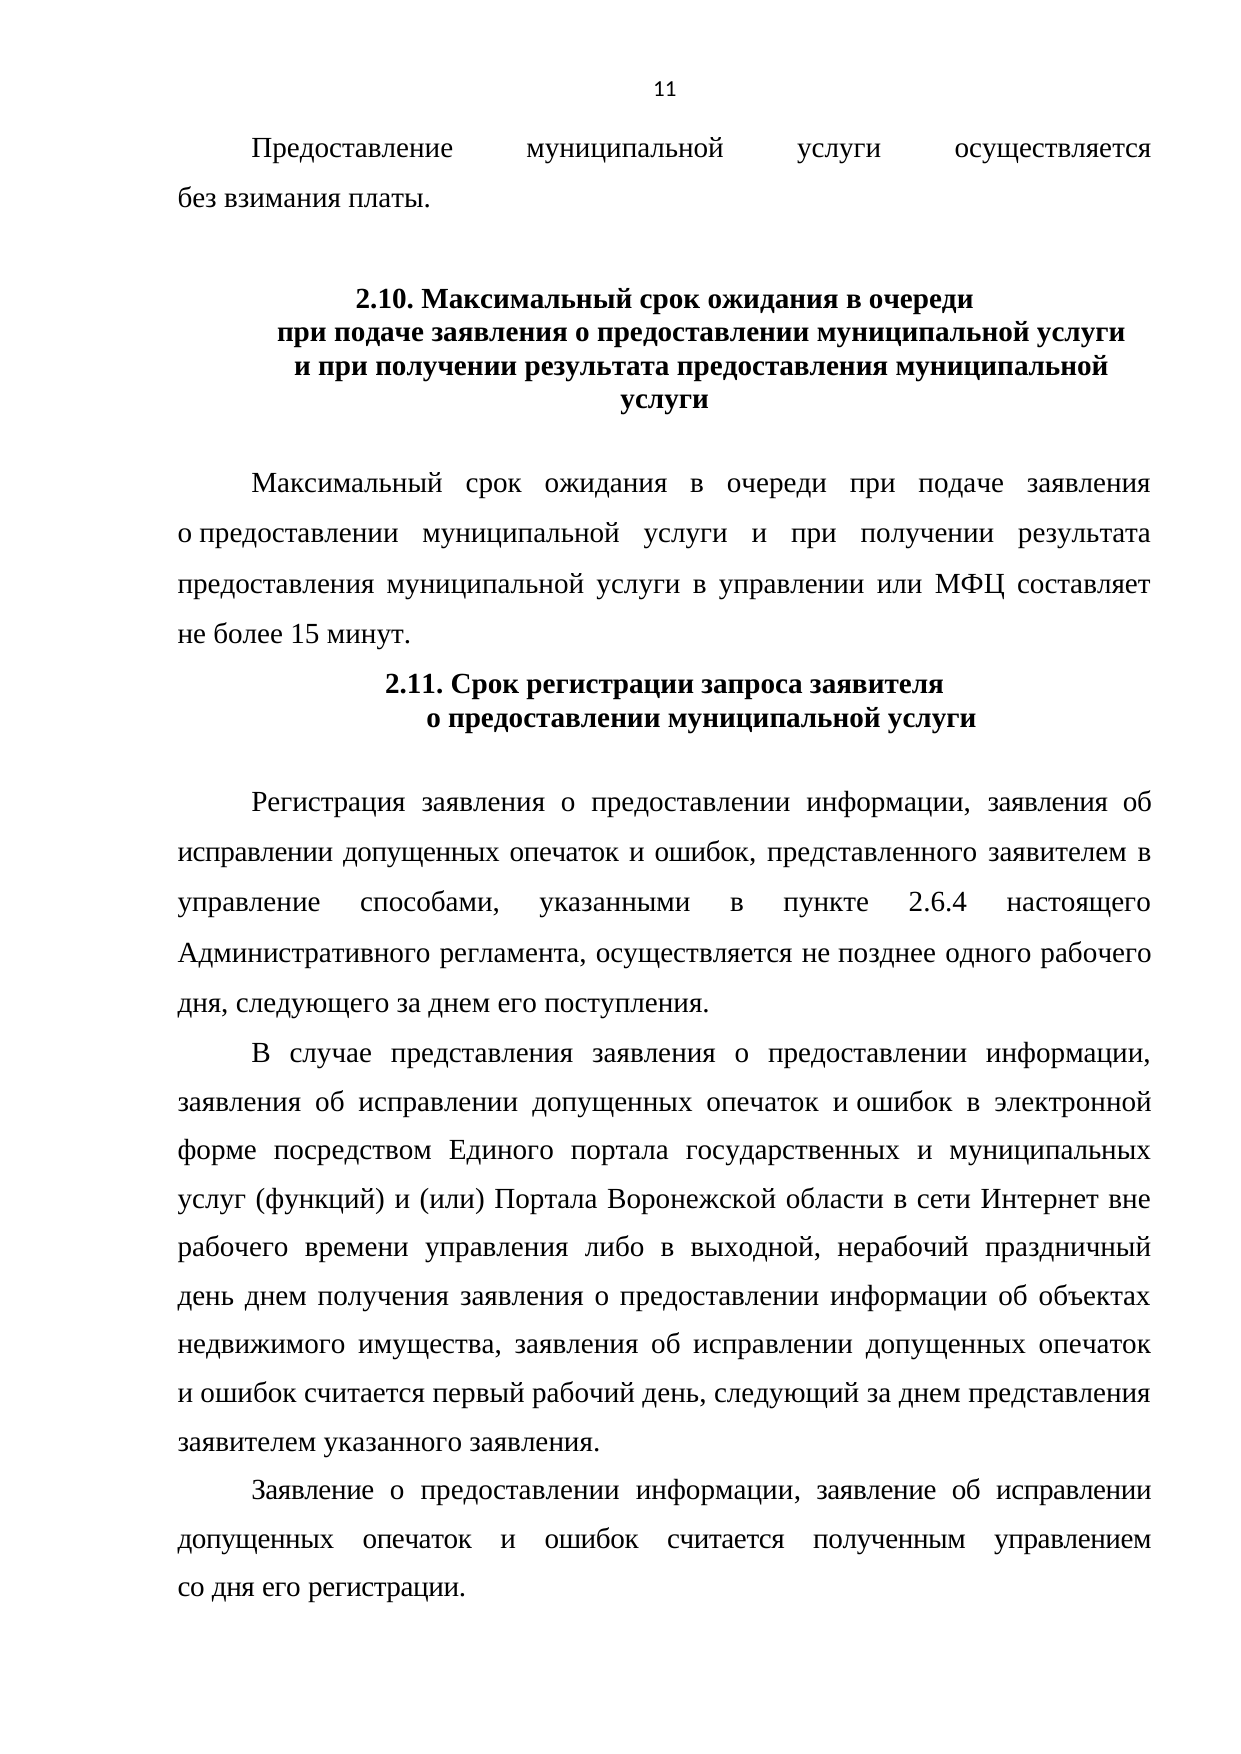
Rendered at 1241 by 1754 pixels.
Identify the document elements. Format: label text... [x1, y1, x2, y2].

subtitle 2.11. Срок регистрации запроса заявителя [177, 666, 1152, 700]
text Регистрация заявления о предоставлении информации, заявления об исправлении допущенных опечаток и ошибок, представленного заявителем в управление способами, указанными в пункте 2.6.4 настоящего Административного регламента, осуществляется не позднее одного рабочего дня, следующего за днем его поступления. [177, 784, 1152, 1019]
text о предоставлении муниципальной услуги [177, 700, 1152, 733]
text Максимальный срок ожидания в очереди при подаче заявления о предоставлении муниципальной услуги и при получении результата предоставления муниципальной услуги в управлении или МФЦ составляет не более 15 минут. [177, 465, 1152, 650]
subtitle 2.10. Максимальный срок ожидания в очереди [177, 281, 1152, 314]
text Заявление о предоставлении информации, заявление об исправлении допущенных опечаток и ошибок считается полученным управлением со дня его регистрации. [177, 1472, 1152, 1603]
text В случае представления заявления о предоставлении информации, заявления об исправлении допущенных опечаток и ошибок в электронной форме посредством Единого портала государственных и муниципальных услуг (функций) и (или) Портала Воронежской области в сети Интернет вне рабочего времени управления либо в выходной, нерабочий праздничный день днем получения заявления о предоставлении информации об объектах недвижимого имущества, заявления об исправлении допущенных опечаток и ошибок считается первый рабочий день, следующий за днем представления заявителем указанного заявления. [177, 1035, 1152, 1457]
text и при получении результата предоставления муниципальной услуги [177, 348, 1152, 415]
text при подаче заявления о предоставлении муниципальной услуги [177, 314, 1152, 348]
text Предоставление муниципальной услуги осуществляется без взимания платы. [177, 130, 1152, 214]
